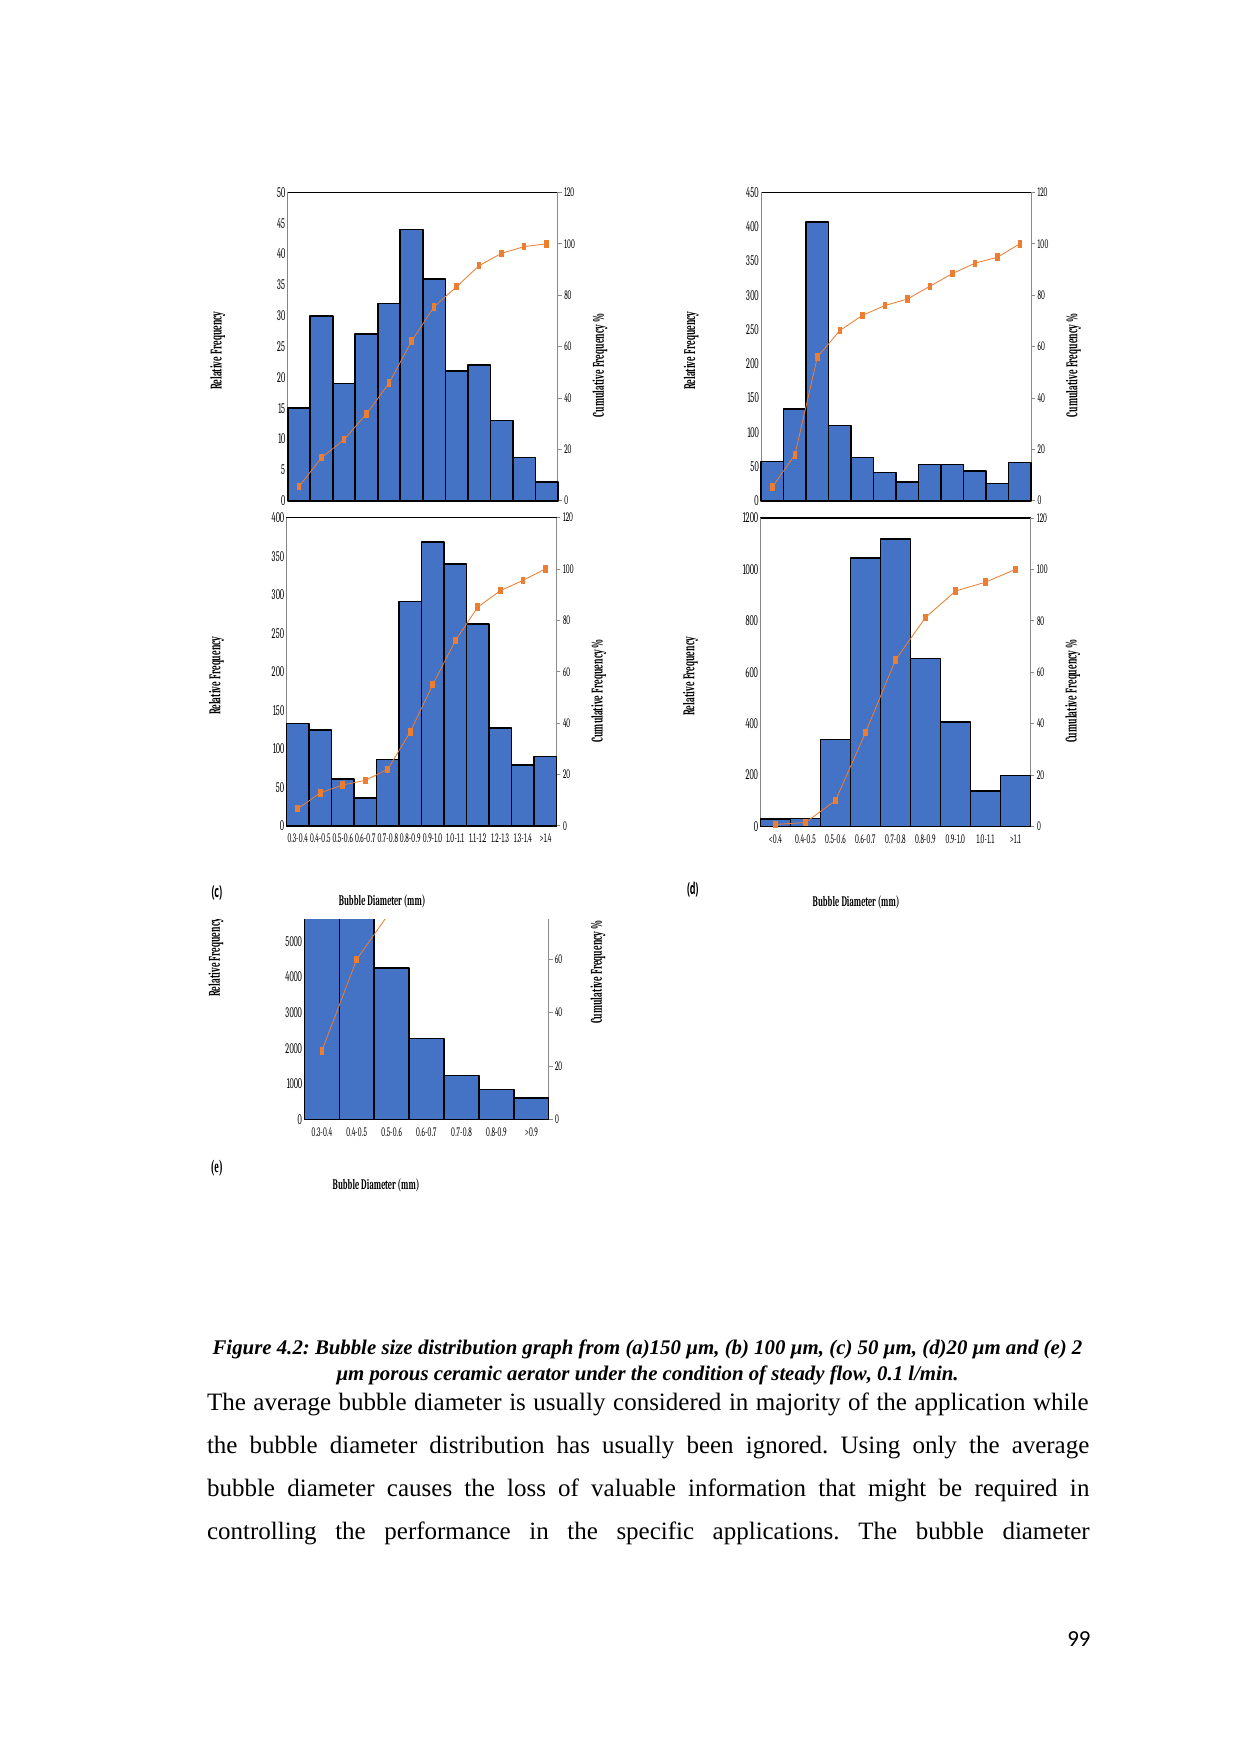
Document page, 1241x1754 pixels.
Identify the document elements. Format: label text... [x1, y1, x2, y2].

text Figure 4.2: Bubble size distribution graph from (a)150 µm, (b) 100 µm, (c) 50 µm, (d)20 µm and (e) 2 µm porous ceramic aerator under the condition of steady flow, 0.1 l/min. [207, 1335, 1090, 1385]
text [207, 1387, 1090, 1545]
